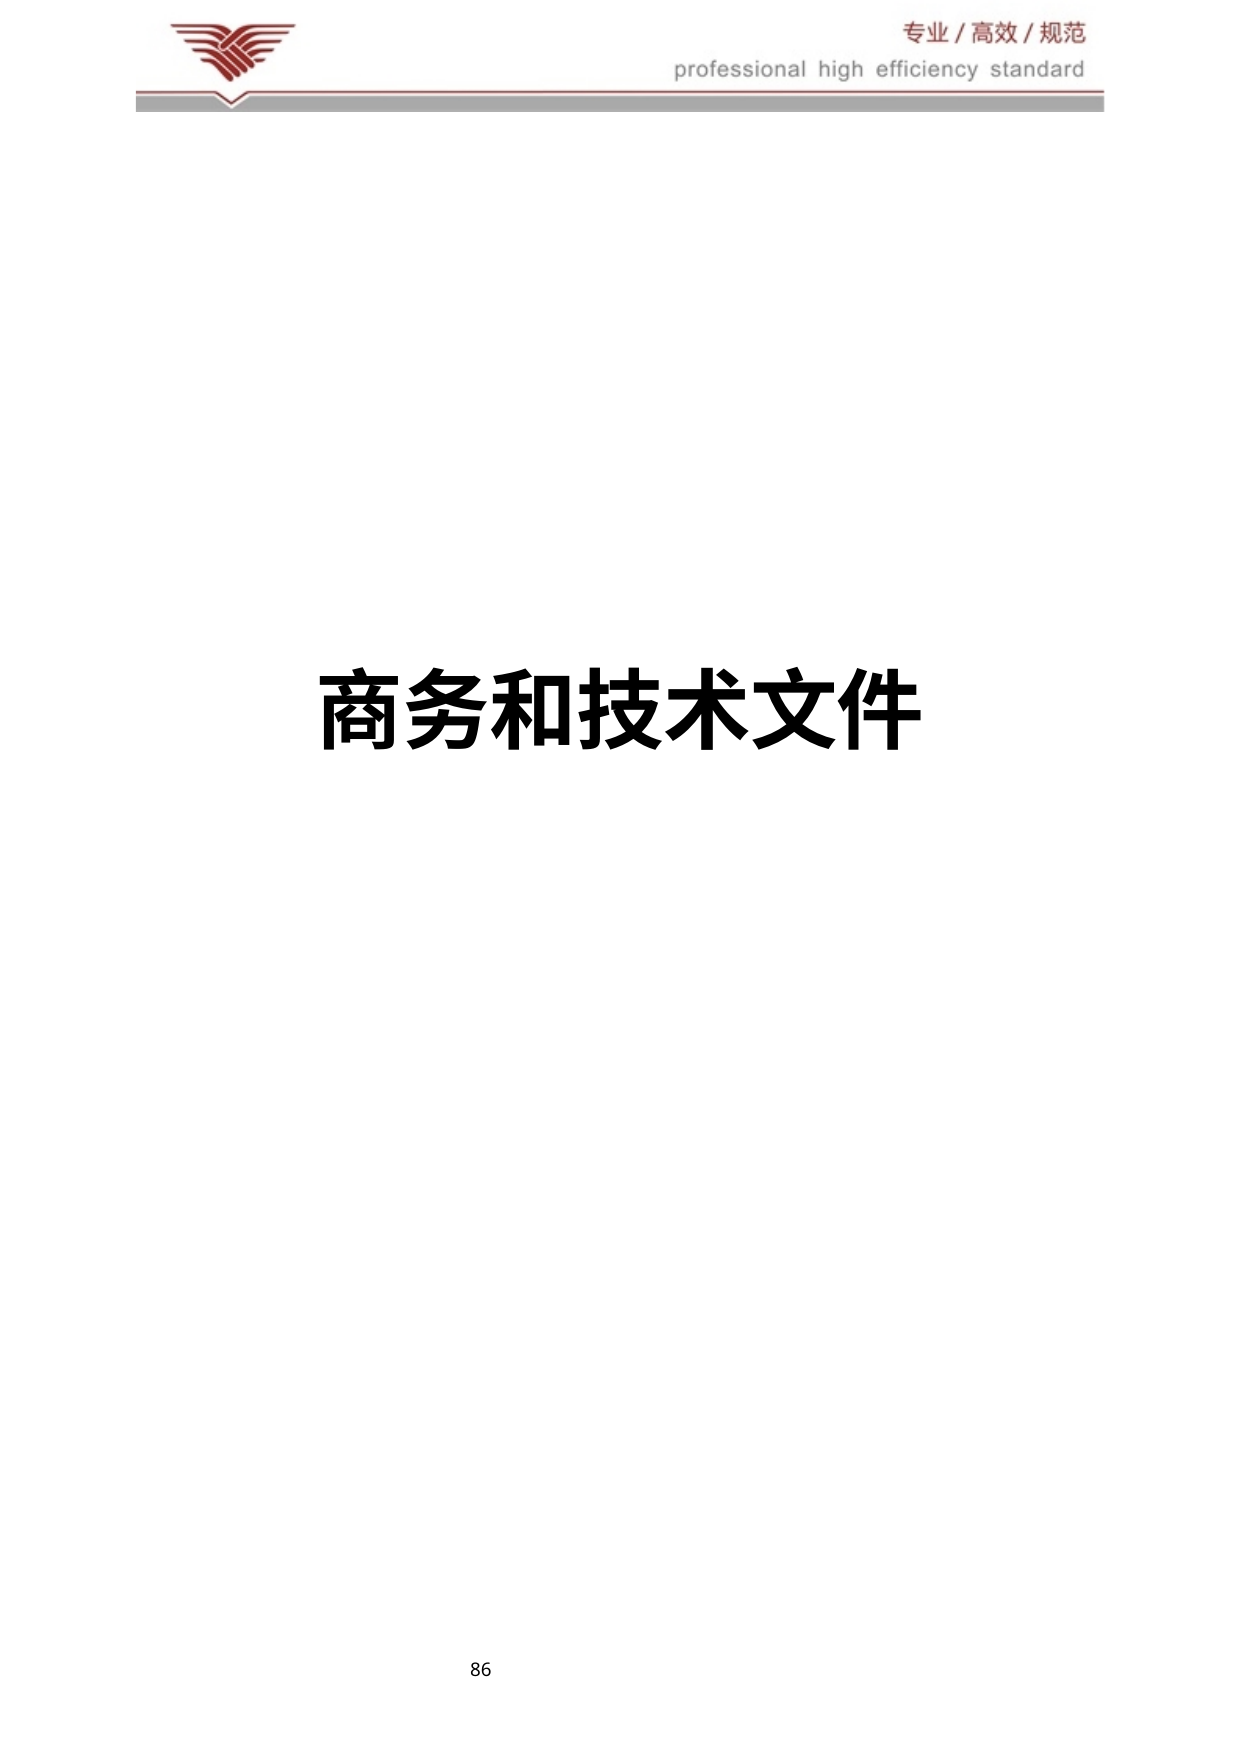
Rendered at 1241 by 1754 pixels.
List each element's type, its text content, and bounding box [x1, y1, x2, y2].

picture [135, 0, 1105, 112]
text 商务和技术文件 [130, 641, 1110, 767]
